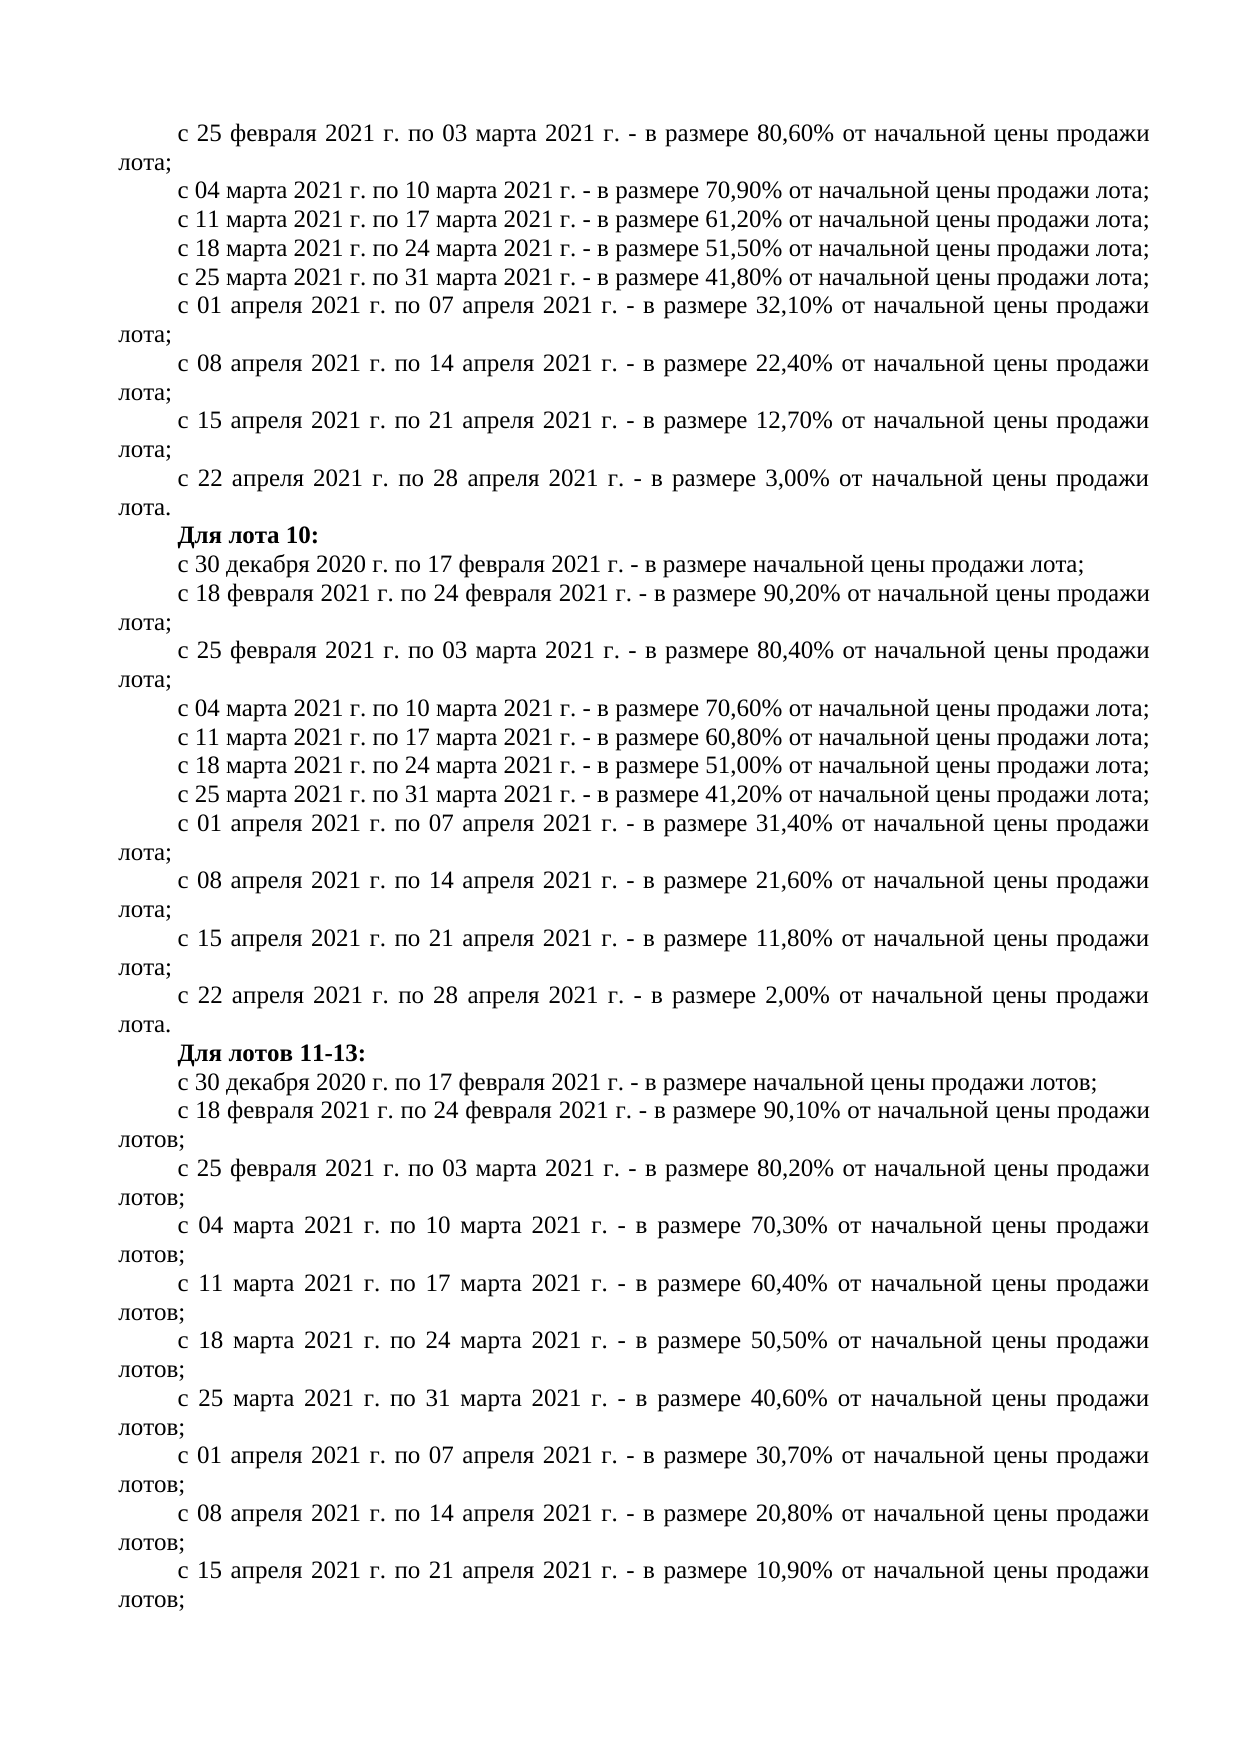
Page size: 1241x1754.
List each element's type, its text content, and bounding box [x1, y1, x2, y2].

text с 25 февраля 2021 г. по 03 марта 2021 г. - в размере 80,40% от начальной цены продажи лота; [118, 636, 1151, 693]
text с 01 апреля 2021 г. по 07 апреля 2021 г. - в размере 31,40% от начальной цены продажи лота; [118, 808, 1151, 866]
text с 04 марта 2021 г. по 10 марта 2021 г. - в размере 70,90% от начальной цены продажи лота; [118, 176, 1151, 204]
text с 15 апреля 2021 г. по 21 апреля 2021 г. - в размере 12,70% от начальной цены продажи лота; [118, 406, 1151, 463]
text с 18 марта 2021 г. по 24 марта 2021 г. - в размере 50,50% от начальной цены продажи лотов; [118, 1326, 1151, 1383]
text с 11 марта 2021 г. по 17 марта 2021 г. - в размере 60,80% от начальной цены продажи лота; [118, 722, 1151, 751]
text с 15 апреля 2021 г. по 21 апреля 2021 г. - в размере 11,80% от начальной цены продажи лота; [118, 923, 1151, 981]
text с 25 марта 2021 г. по 31 марта 2021 г. - в размере 41,20% от начальной цены продажи лота; [118, 779, 1151, 808]
text с 18 марта 2021 г. по 24 марта 2021 г. - в размере 51,50% от начальной цены продажи лота; [118, 233, 1151, 262]
text с 11 марта 2021 г. по 17 марта 2021 г. - в размере 60,40% от начальной цены продажи лотов; [118, 1268, 1151, 1326]
text с 15 апреля 2021 г. по 21 апреля 2021 г. - в размере 10,90% от начальной цены продажи лотов; [118, 1556, 1151, 1613]
text с 08 апреля 2021 г. по 14 апреля 2021 г. - в размере 21,60% от начальной цены продажи лота; [118, 866, 1151, 923]
text с 22 апреля 2021 г. по 28 апреля 2021 г. - в размере 3,00% от начальной цены продажи лота. [118, 463, 1151, 521]
text с 30 декабря 2020 г. по 17 февраля 2021 г. - в размере начальной цены продажи лота; [118, 549, 1151, 578]
text с 04 марта 2021 г. по 10 марта 2021 г. - в размере 70,30% от начальной цены продажи лотов; [118, 1211, 1151, 1268]
text с 08 апреля 2021 г. по 14 апреля 2021 г. - в размере 22,40% от начальной цены продажи лота; [118, 348, 1151, 406]
text с 25 марта 2021 г. по 31 марта 2021 г. - в размере 40,60% от начальной цены продажи лотов; [118, 1383, 1151, 1441]
text с 11 марта 2021 г. по 17 марта 2021 г. - в размере 61,20% от начальной цены продажи лота; [118, 204, 1151, 233]
text с 25 февраля 2021 г. по 03 марта 2021 г. - в размере 80,20% от начальной цены продажи лотов; [118, 1153, 1151, 1211]
text с 18 марта 2021 г. по 24 марта 2021 г. - в размере 51,00% от начальной цены продажи лота; [118, 751, 1151, 779]
text с 18 февраля 2021 г. по 24 февраля 2021 г. - в размере 90,10% от начальной цены продажи лотов; [118, 1096, 1151, 1153]
text с 01 апреля 2021 г. по 07 апреля 2021 г. - в размере 32,10% от начальной цены продажи лота; [118, 291, 1151, 348]
text с 30 декабря 2020 г. по 17 февраля 2021 г. - в размере начальной цены продажи лотов; [118, 1067, 1151, 1096]
text Для лота 10: [118, 521, 1151, 549]
text Для лотов 11-13: [118, 1038, 1151, 1067]
text с 25 марта 2021 г. по 31 марта 2021 г. - в размере 41,80% от начальной цены продажи лота; [118, 262, 1151, 291]
text с 01 апреля 2021 г. по 07 апреля 2021 г. - в размере 30,70% от начальной цены продажи лотов; [118, 1441, 1151, 1498]
text с 25 февраля 2021 г. по 03 марта 2021 г. - в размере 80,60% от начальной цены продажи лота; [118, 118, 1151, 176]
text с 18 февраля 2021 г. по 24 февраля 2021 г. - в размере 90,20% от начальной цены продажи лота; [118, 578, 1151, 636]
text с 04 марта 2021 г. по 10 марта 2021 г. - в размере 70,60% от начальной цены продажи лота; [118, 693, 1151, 722]
text с 22 апреля 2021 г. по 28 апреля 2021 г. - в размере 2,00% от начальной цены продажи лота. [118, 981, 1151, 1038]
text с 08 апреля 2021 г. по 14 апреля 2021 г. - в размере 20,80% от начальной цены продажи лотов; [118, 1498, 1151, 1556]
